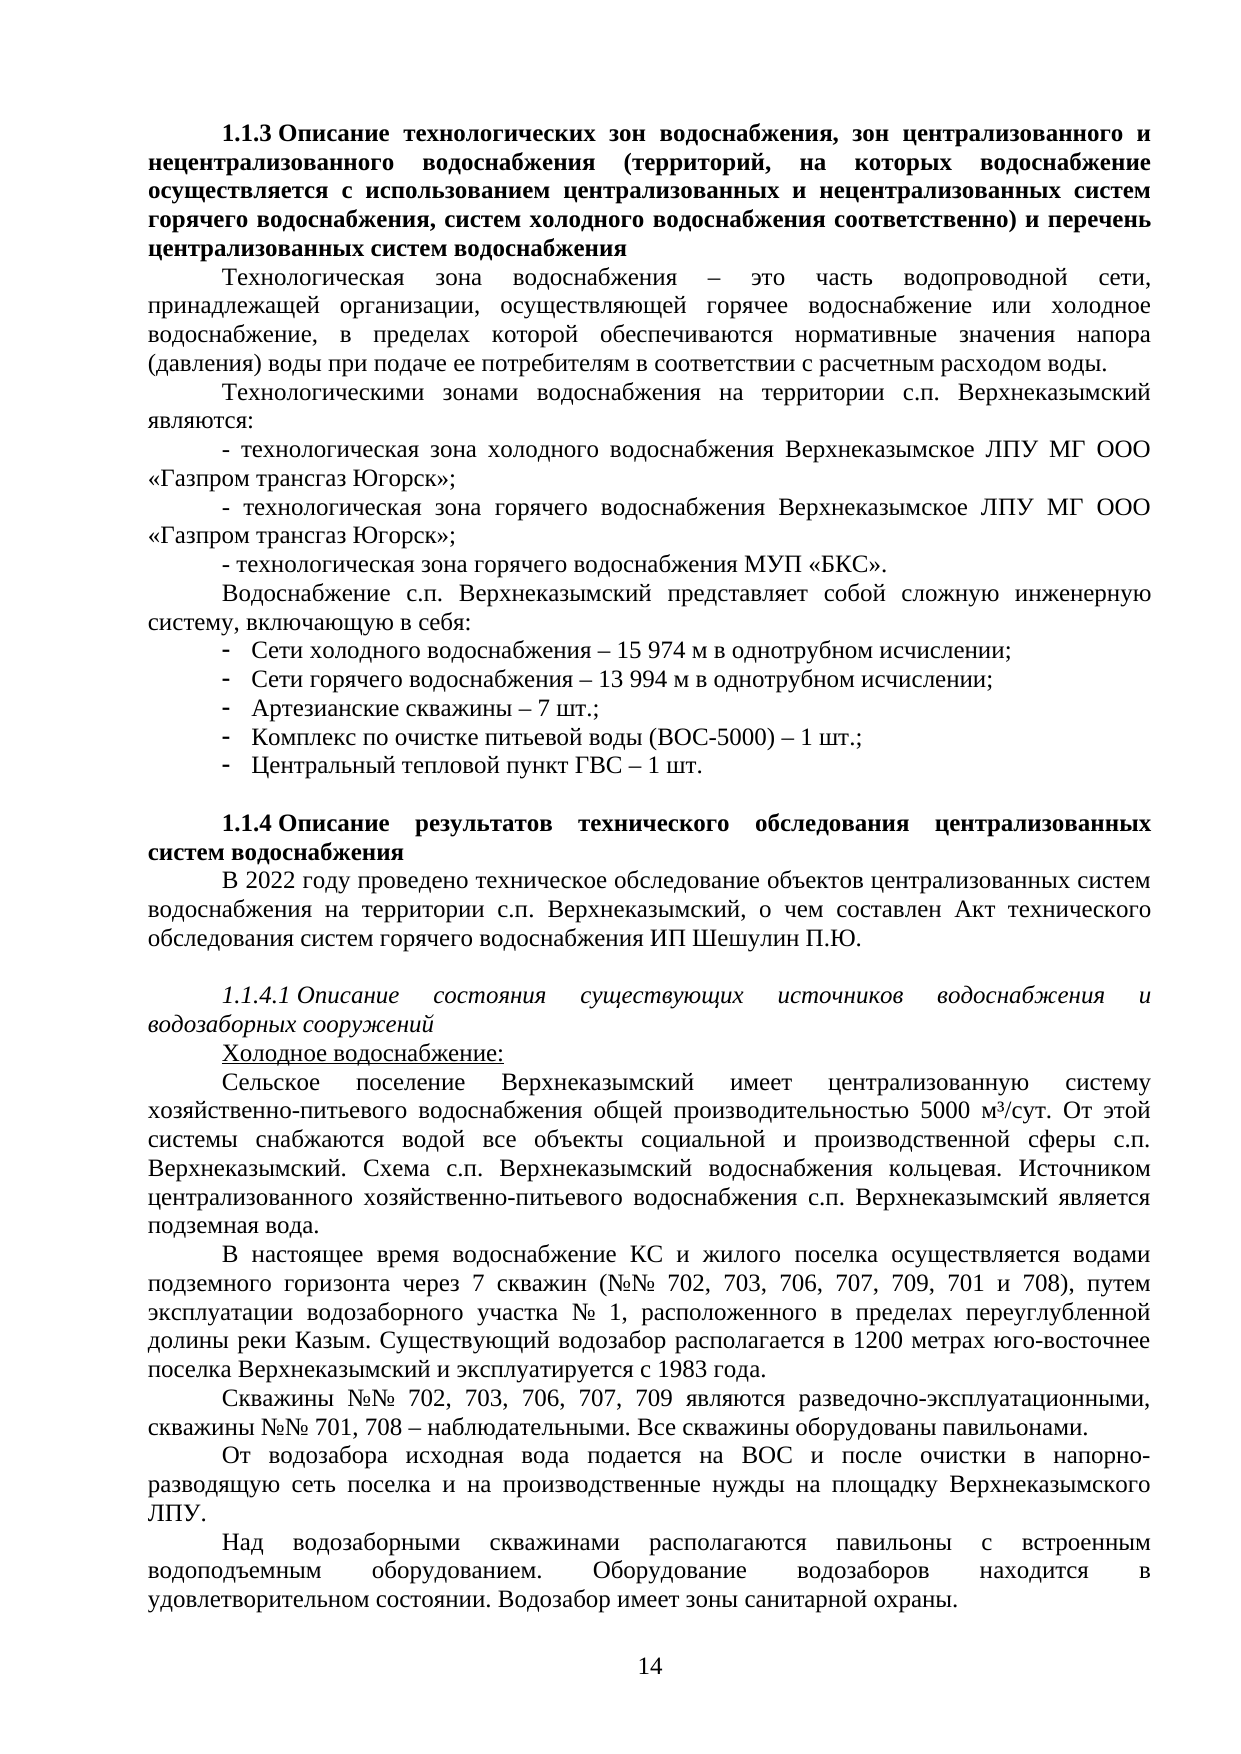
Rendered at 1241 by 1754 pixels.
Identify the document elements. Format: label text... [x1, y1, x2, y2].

list Описание технологических зон водоснабжения, зон централизованного и нецентрализованного водоснабжения (территорий, на которых водоснабжение осуществляется с использованием централизованных и нецентрализованных систем горячего водоснабжения, систем холодного водоснабжения соответственно) и перечень централизованных систем водоснабжения [148, 118, 1152, 262]
text Над водозаборными скважинами располагаются павильоны с встроенным водоподъемным оборудованием. Оборудование водозаборов находится в удовлетворительном состоянии. Водозабор имеет зоны санитарной охраны. [148, 1527, 1152, 1613]
text - технологическая зона холодного водоснабжения Верхнеказымское ЛПУ МГ ООО «Газпром трансгаз Югорск»; [148, 434, 1152, 492]
text Холодное водоснабжение: [148, 1038, 1152, 1067]
text Технологическая зона водоснабжения – это часть водопроводной сети, принадлежащей организации, осуществляющей горячее водоснабжение или холодное водоснабжение, в пределах которой обеспечиваются нормативные значения напора (давления) воды при подаче ее потребителям в соответствии с расчетным расходом воды. [148, 262, 1152, 377]
text Скважины №№ 702, 703, 706, 707, 709 являются разведочно-эксплуатационными, скважины №№ 701, 708 – наблюдательными. Все скважины оборудованы павильонами. [148, 1383, 1152, 1441]
list Описание результатов технического обследования централизованных систем водоснабжения [148, 808, 1152, 866]
text - технологическая зона горячего водоснабжения МУП «БКС». [148, 549, 1152, 578]
text Водоснабжение с.п. Верхнеказымский представляет собой сложную инженерную систему, включающую в себя: [148, 578, 1152, 636]
list Сети холодного водоснабжения – 15 974 м в однотрубном исчислении; [148, 636, 1152, 664]
list Комплекс по очистке питьевой воды (ВОС-5000) – 1 шт.; [148, 722, 1152, 751]
list Артезианские скважины – 7 шт.; [148, 693, 1152, 722]
text В 2022 году проведено техническое обследование объектов централизованных систем водоснабжения на территории с.п. Верхнеказымский, о чем составлен Акт технического обследования систем горячего водоснабжения ИП Шешулин П.Ю. [148, 866, 1152, 952]
text Сельское поселение Верхнеказымский имеет централизованную систему хозяйственно-питьевого водоснабжения общей производительностью 5000 м³/сут. От этой системы снабжаются водой все объекты социальной и производственной сферы с.п. Верхнеказымский. Схема с.п. Верхнеказымский водоснабжения кольцевая. Источником централизованного хозяйственно-питьевого водоснабжения с.п. Верхнеказымский является подземная вода. [148, 1067, 1152, 1239]
list Сети горячего водоснабжения – 13 994 м в однотрубном исчислении; [148, 664, 1152, 693]
text В настоящее время водоснабжение КС и жилого поселка осуществляется водами подземного горизонта через 7 скважин (№№ 702, 703, 706, 707, 709, 701 и 708), путем эксплуатации водозаборного участка № 1, расположенного в пределах переуглубленной долины реки Казым. Существующий водозабор располагается в 1200 метрах юго-восточнее поселка Верхнеказымский и эксплуатируется с 1983 года. [148, 1239, 1152, 1383]
text От водозабора исходная вода подается на ВОС и после очистки в напорно-разводящую сеть поселка и на производственные нужды на площадку Верхнеказымского ЛПУ. [148, 1441, 1152, 1527]
text Технологическими зонами водоснабжения на территории с.п. Верхнеказымский являются: [148, 377, 1152, 434]
list Описание состояния существующих источников водоснабжения и водозаборных сооружений [148, 981, 1152, 1038]
text - технологическая зона горячего водоснабжения Верхнеказымское ЛПУ МГ ООО «Газпром трансгаз Югорск»; [148, 492, 1152, 549]
list Центральный тепловой пункт ГВС – 1 шт. [148, 751, 1152, 779]
